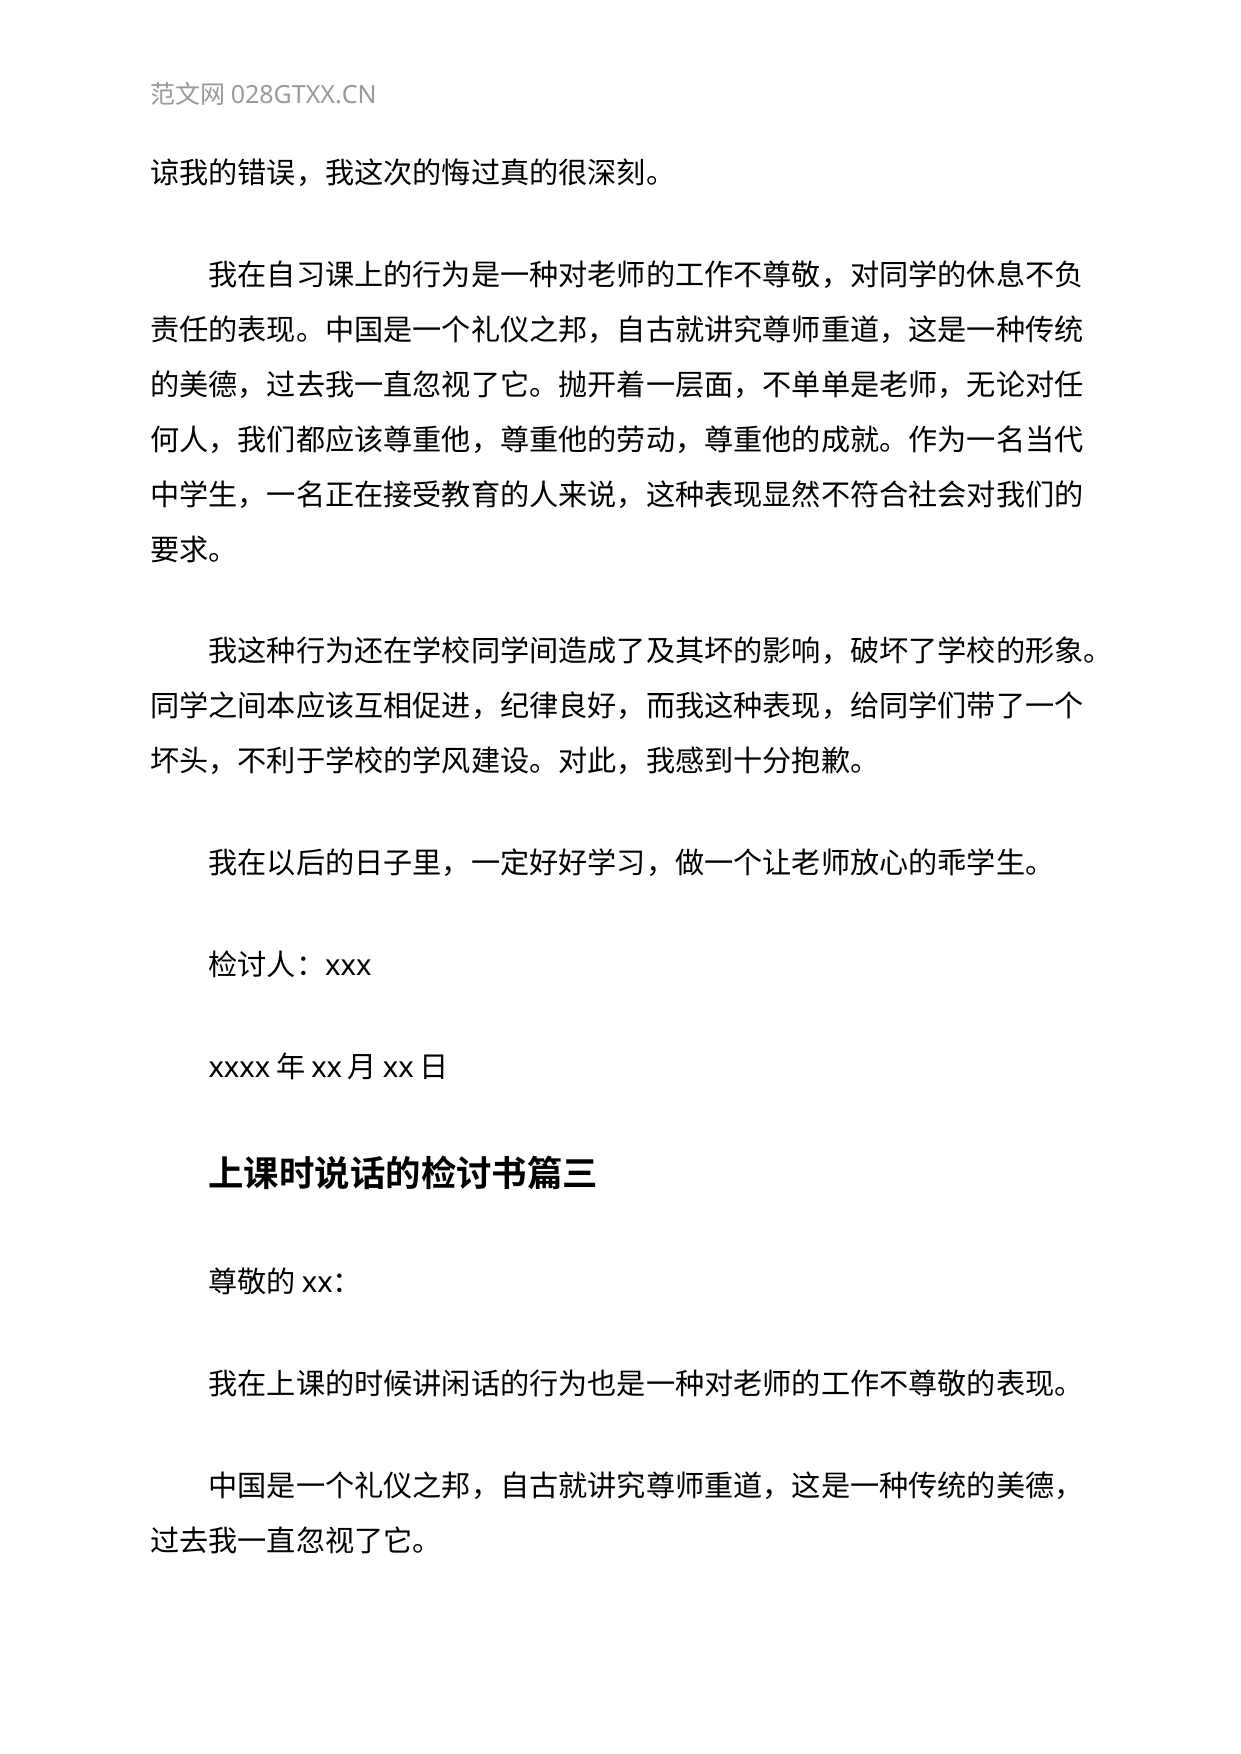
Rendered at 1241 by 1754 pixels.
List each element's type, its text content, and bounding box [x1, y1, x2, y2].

text xxxx年xx月xx日 [150, 1043, 1090, 1086]
text 尊敬的xx： [150, 1259, 1090, 1301]
text 我在以后的日子里，一定好好学习，做一个让老师放心的乖学生。 [150, 839, 1090, 882]
text 中国是一个礼仪之邦，自古就讲究尊师重道，这是一种传统的美德，过去我一直忽视了它。 [150, 1462, 1090, 1560]
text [150, 150, 1090, 192]
text 我在上课的时候讲闲话的行为也是一种对老师的工作不尊敬的表现。 [150, 1361, 1090, 1403]
text 检讨人：xxx [150, 941, 1090, 984]
text 我在自习课上的行为是一种对老师的工作不尊敬，对同学的休息不负责任的表现。中国是一个礼仪之邦，自古就讲究尊师重道，这是一种传统的美德，过去我一直忽视了它。抛开着一层面，不单单是老师，无论对任何人，我们都应该尊重他，尊重他的劳动，尊重他的成就。作为一名当代中学生，一名正在接受教育的人来说，这种表现显然不符合社会对我们的要求。 [150, 252, 1090, 568]
text 我这种行为还在学校同学间造成了及其坏的影响，破坏了学校的形象。同学之间本应该互相促进，纪律良好，而我这种表现，给同学们带了一个坏头，不利于学校的学风建设。对此，我感到十分抱歉。 [150, 628, 1090, 780]
text 上课时说话的检讨书篇三 [150, 1145, 1090, 1197]
